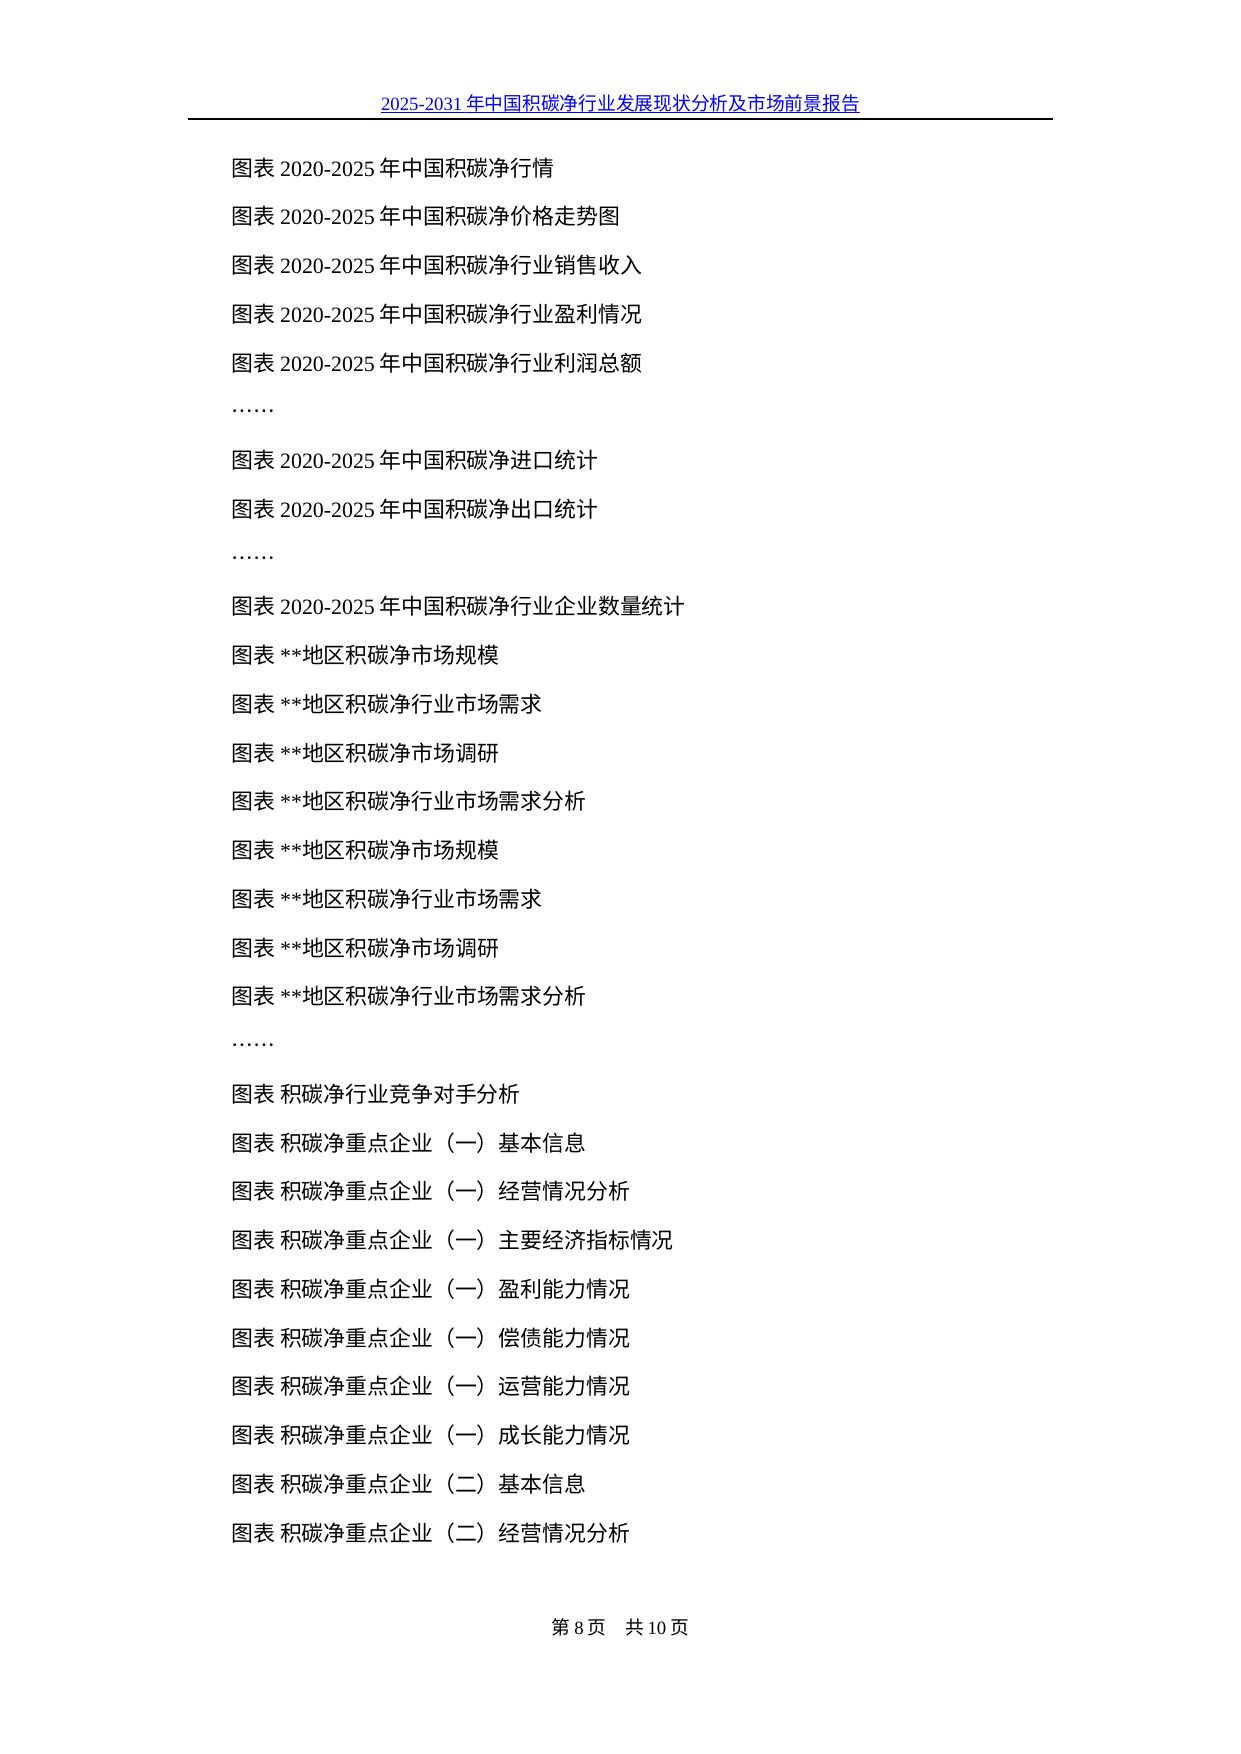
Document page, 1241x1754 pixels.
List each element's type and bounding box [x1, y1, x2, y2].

text [187, 150, 1053, 1548]
